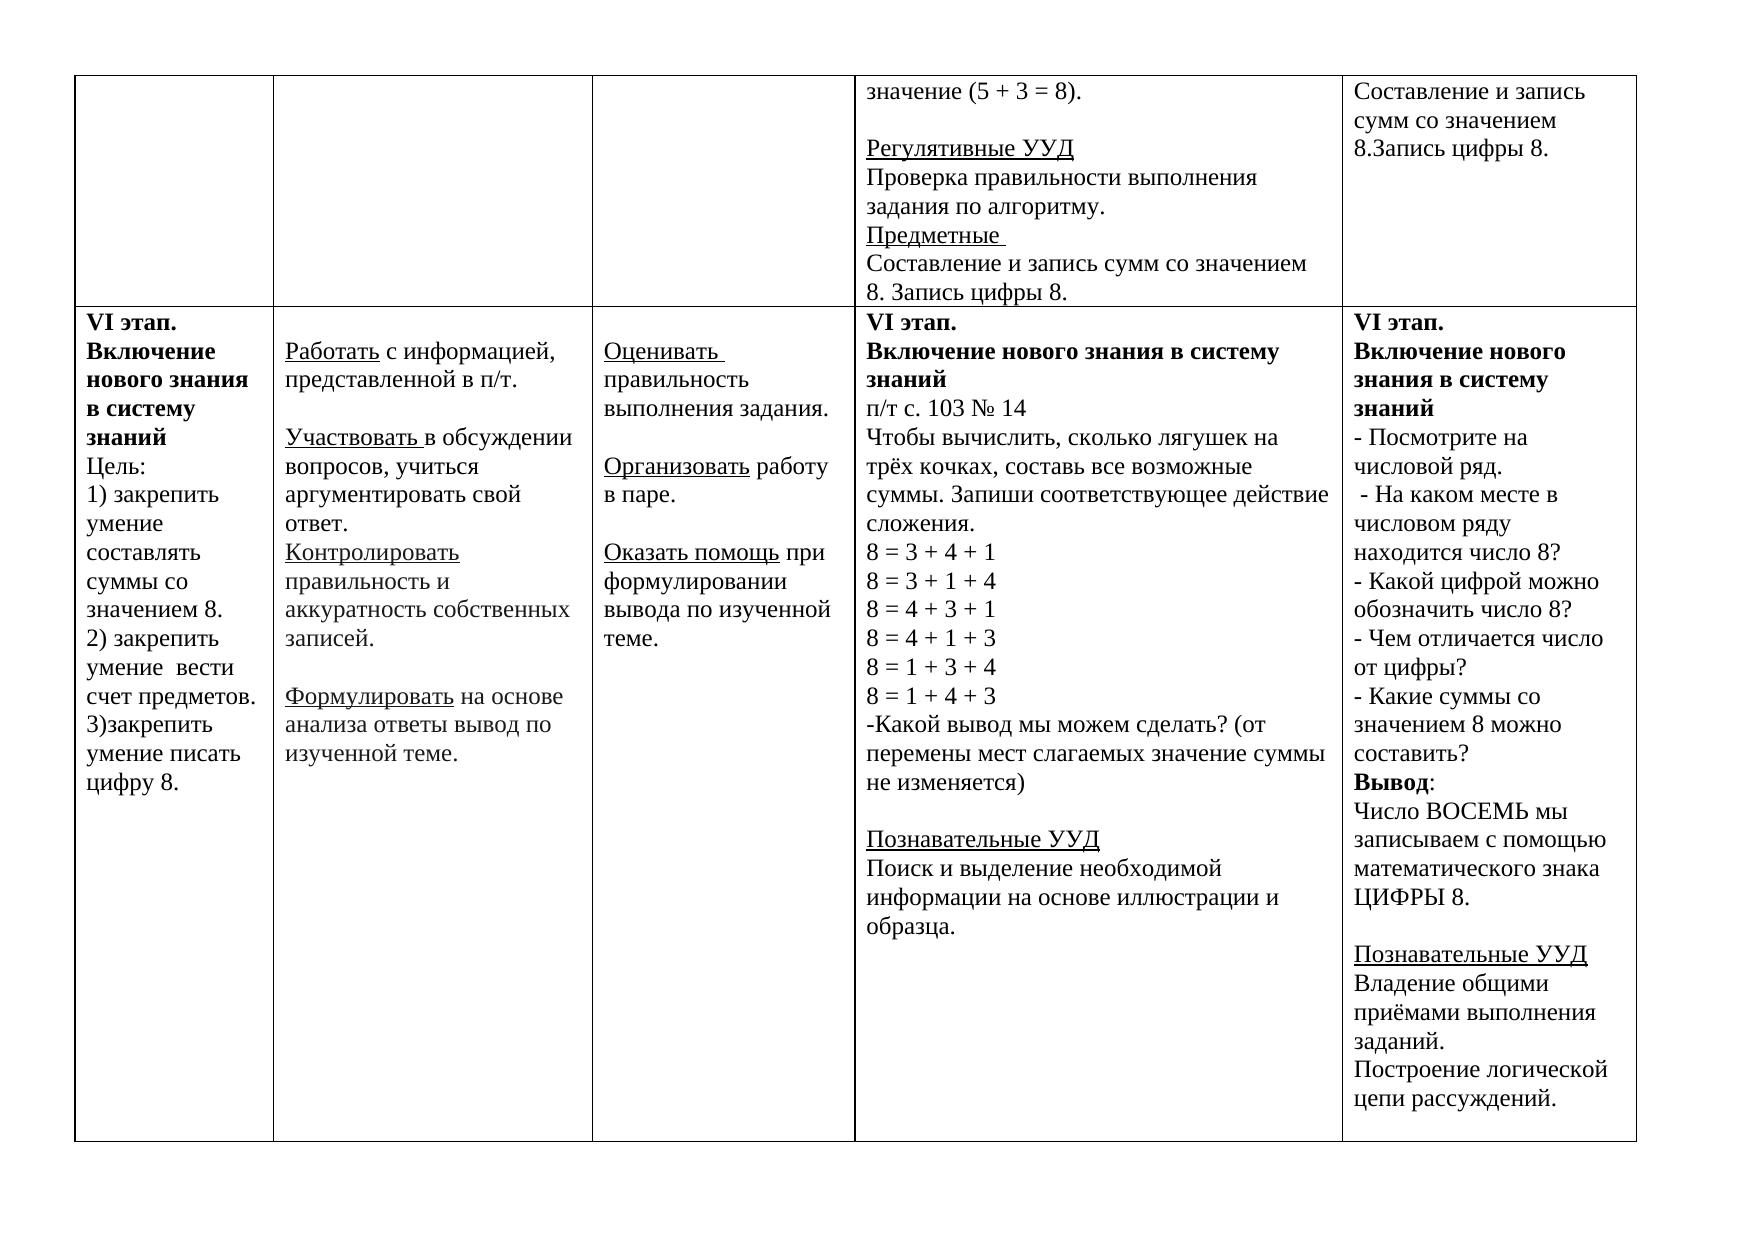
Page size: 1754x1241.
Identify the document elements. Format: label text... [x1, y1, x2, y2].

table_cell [593, 76, 854, 306]
table_cell VI этап. Включение нового знания в систему знаний - Посмотрите на числовой ряд. - На каком месте в числовом ряду находится число 8? - Какой цифрой можно обозначить число 8? - Чем отличается число от цифры? - Какие суммы со значением 8 можно составить? Вывод: Число ВОСЕМЬ мы записываем с помощью математического знака ЦИФРЫ 8. Познавательные УУД Владение общими приёмами выполнения заданий. Построение логической цепи рассуждений. [1343, 307, 1636, 1141]
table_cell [274, 76, 592, 306]
table_cell Работать с информацией, представленной в п/т. Участвовать в обсуждении вопросов, учиться аргументировать свой ответ. Контролировать правильность и аккуратность собственных записей. Формулировать на основе анализа ответы вывод по изученной теме. [274, 307, 592, 1141]
table_cell VI этап. Включение нового знания в систему знаний п/т с. 103 № 14 Чтобы вычислить, сколько лягушек на трёх кочках, составь все возможные суммы. Запиши соответствующее действие сложения. 8 = 3 + 4 + 1 8 = 3 + 1 + 4 8 = 4 + 3 + 1 8 = 4 + 1 + 3 8 = 1 + 3 + 4 8 = 1 + 4 + 3 -Какой вывод мы можем сделать? (от перемены мест слагаемых значение суммы не изменяется) Познавательные УУД Поиск и выделение необходимой информации на основе иллюстрации и образца. [856, 307, 1342, 1141]
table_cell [856, 76, 1342, 306]
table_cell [76, 76, 273, 306]
table_cell VI этап. Включение нового знания в систему знаний Цель: 1) закрепить умение составлять суммы со значением 8. 2) закрепить умение вести счет предметов. 3)закрепить умение писать цифру 8. [76, 307, 273, 1141]
table_cell Оценивать правильность выполнения задания. Организовать работу в паре. Оказать помощь при формулировании вывода по изученной теме. [593, 307, 854, 1141]
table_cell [1343, 76, 1636, 306]
